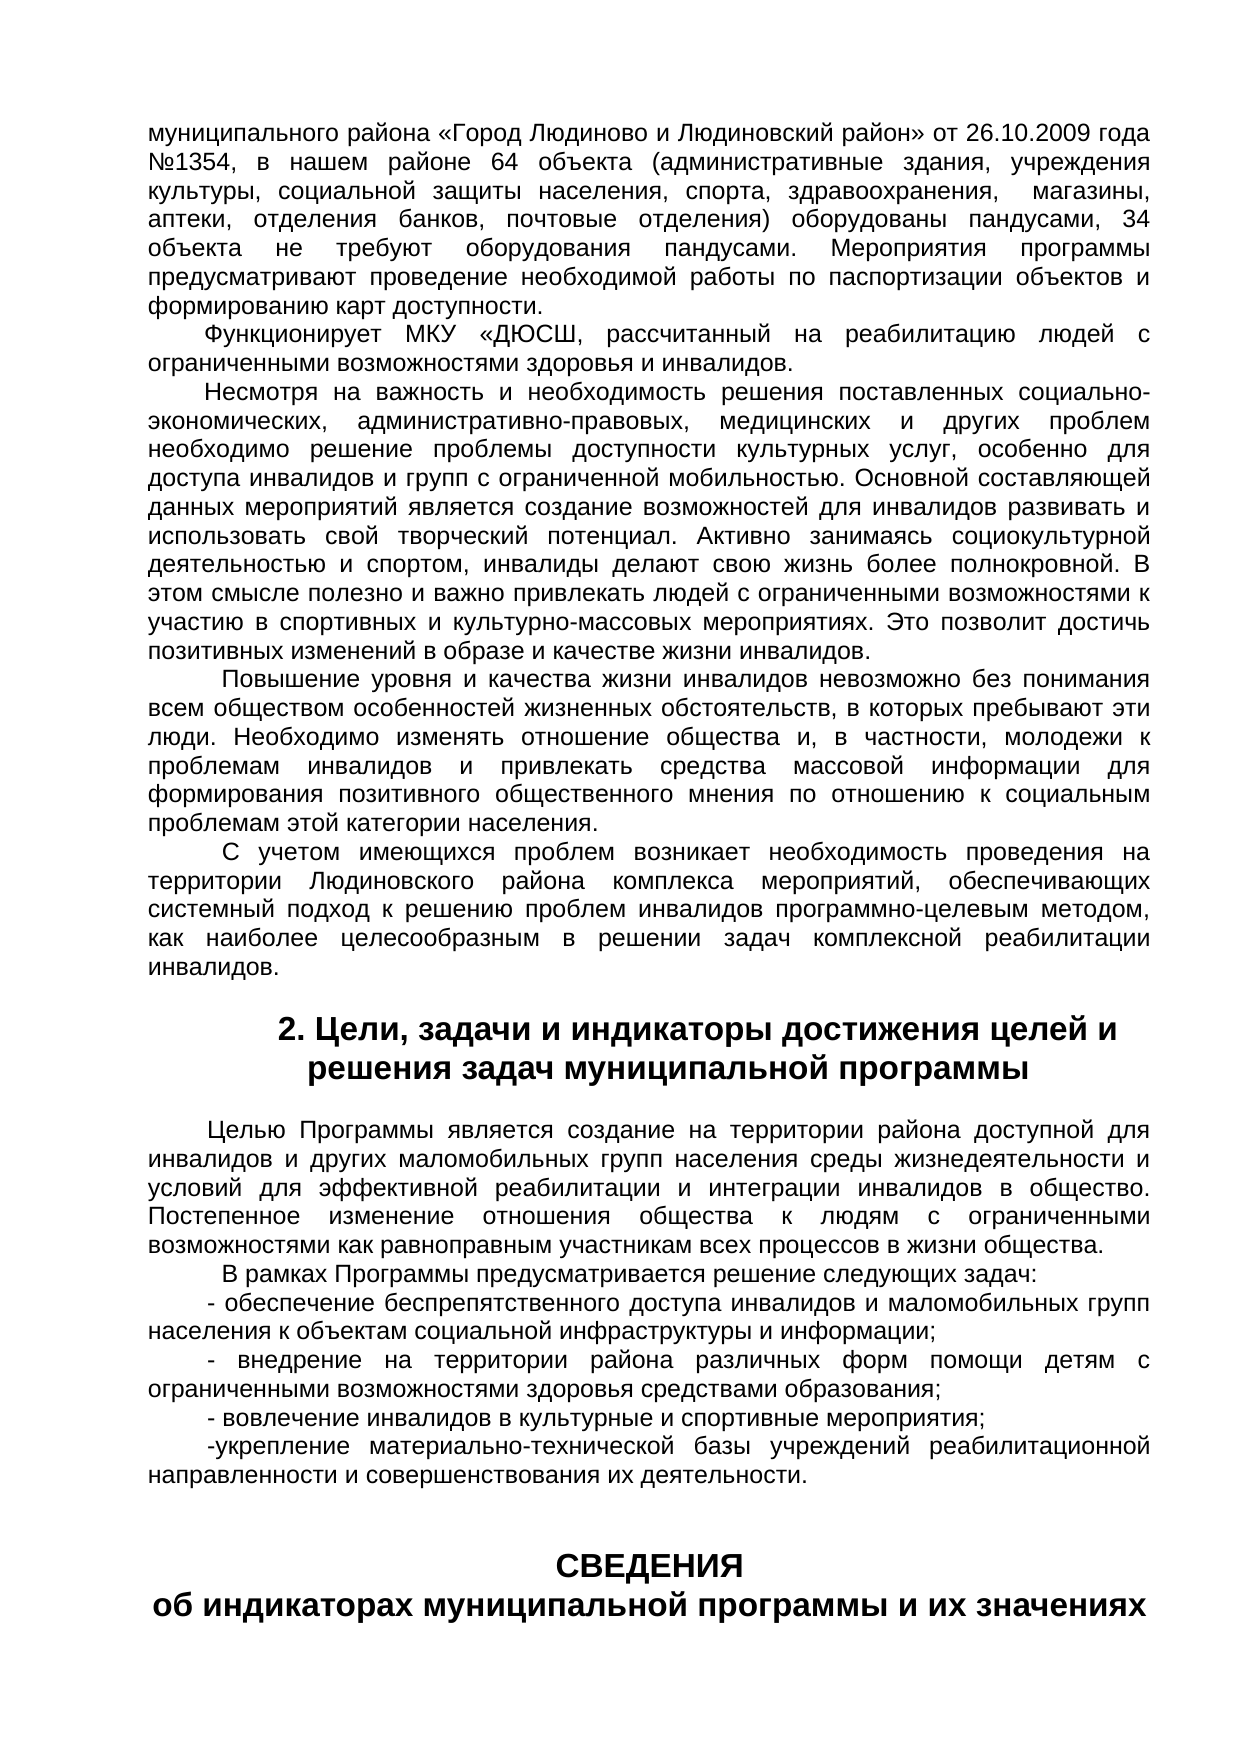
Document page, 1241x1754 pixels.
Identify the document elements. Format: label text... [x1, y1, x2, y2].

text - обеспечение беспрепятственного доступа инвалидов и маломобильных групп населения к объектам социальной инфраструктуры и информации; [148, 1287, 1152, 1345]
text об индикаторах муниципальной программы и их значениях [148, 1585, 1152, 1623]
text СВЕДЕНИЯ [148, 1546, 1152, 1585]
text Целью Программы является создание на территории района доступной для инвалидов и других маломобильных групп населения среды жизнедеятельности и условий для эффективной реабилитации и интеграции инвалидов в общество. Постепенное изменение отношения общества к людям с ограниченными возможностями как равноправным участникам всех процессов в жизни общества. [148, 1115, 1152, 1259]
text В рамках Программы предусматривается решение следующих задач: [148, 1259, 1152, 1287]
text - вовлечение инвалидов в культурные и спортивные мероприятия; [148, 1402, 1152, 1431]
text - внедрение на территории района различных форм помощи детям с ограниченными возможностями здоровья средствами образования; [148, 1345, 1152, 1402]
text Повышение уровня и качества жизни инвалидов невозможно без понимания всем обществом особенностей жизненных обстоятельств, в которых пребывают эти люди. Необходимо изменять отношение общества и, в частности, молодежи к проблемам инвалидов и привлекать средства массовой информации для формирования позитивного общественного мнения по отношению к социальным проблемам этой категории населения. [148, 664, 1152, 837]
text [148, 118, 1152, 319]
text С учетом имеющихся проблем возникает необходимость проведения на территории Людиновского района комплекса мероприятий, обеспечивающих системный подход к решению проблем инвалидов программно-целевым методом, как наиболее целесообразным в решении задач комплексной реабилитации инвалидов. [148, 837, 1152, 981]
text 2. Цели, задачи и индикаторы достижения целей и решения задач муниципальной программы [185, 1009, 1152, 1086]
text Функционирует МКУ «ДЮСШ, рассчитанный на реабилитацию людей с ограниченными возможностями здоровья и инвалидов. [148, 319, 1152, 377]
text -укрепление материально-технической базы учреждений реабилитационной направленности и совершенствования их деятельности. [148, 1431, 1152, 1489]
text Несмотря на важность и необходимость решения поставленных социально-экономических, административно-правовых, медицинских и других проблем необходимо решение проблемы доступности культурных услуг, особенно для доступа инвалидов и групп с ограниченной мобильностью. Основной составляющей данных мероприятий является создание возможностей для инвалидов развивать и использовать свой творческий потенциал. Активно занимаясь социокультурной деятельностью и спортом, инвалиды делают свою жизнь более полнокровной. В этом смысле полезно и важно привлекать людей с ограниченными возможностями к участию в спортивных и культурно-массовых мероприятиях. Это позволит достичь позитивных изменений в образе и качестве жизни инвалидов. [148, 377, 1152, 664]
